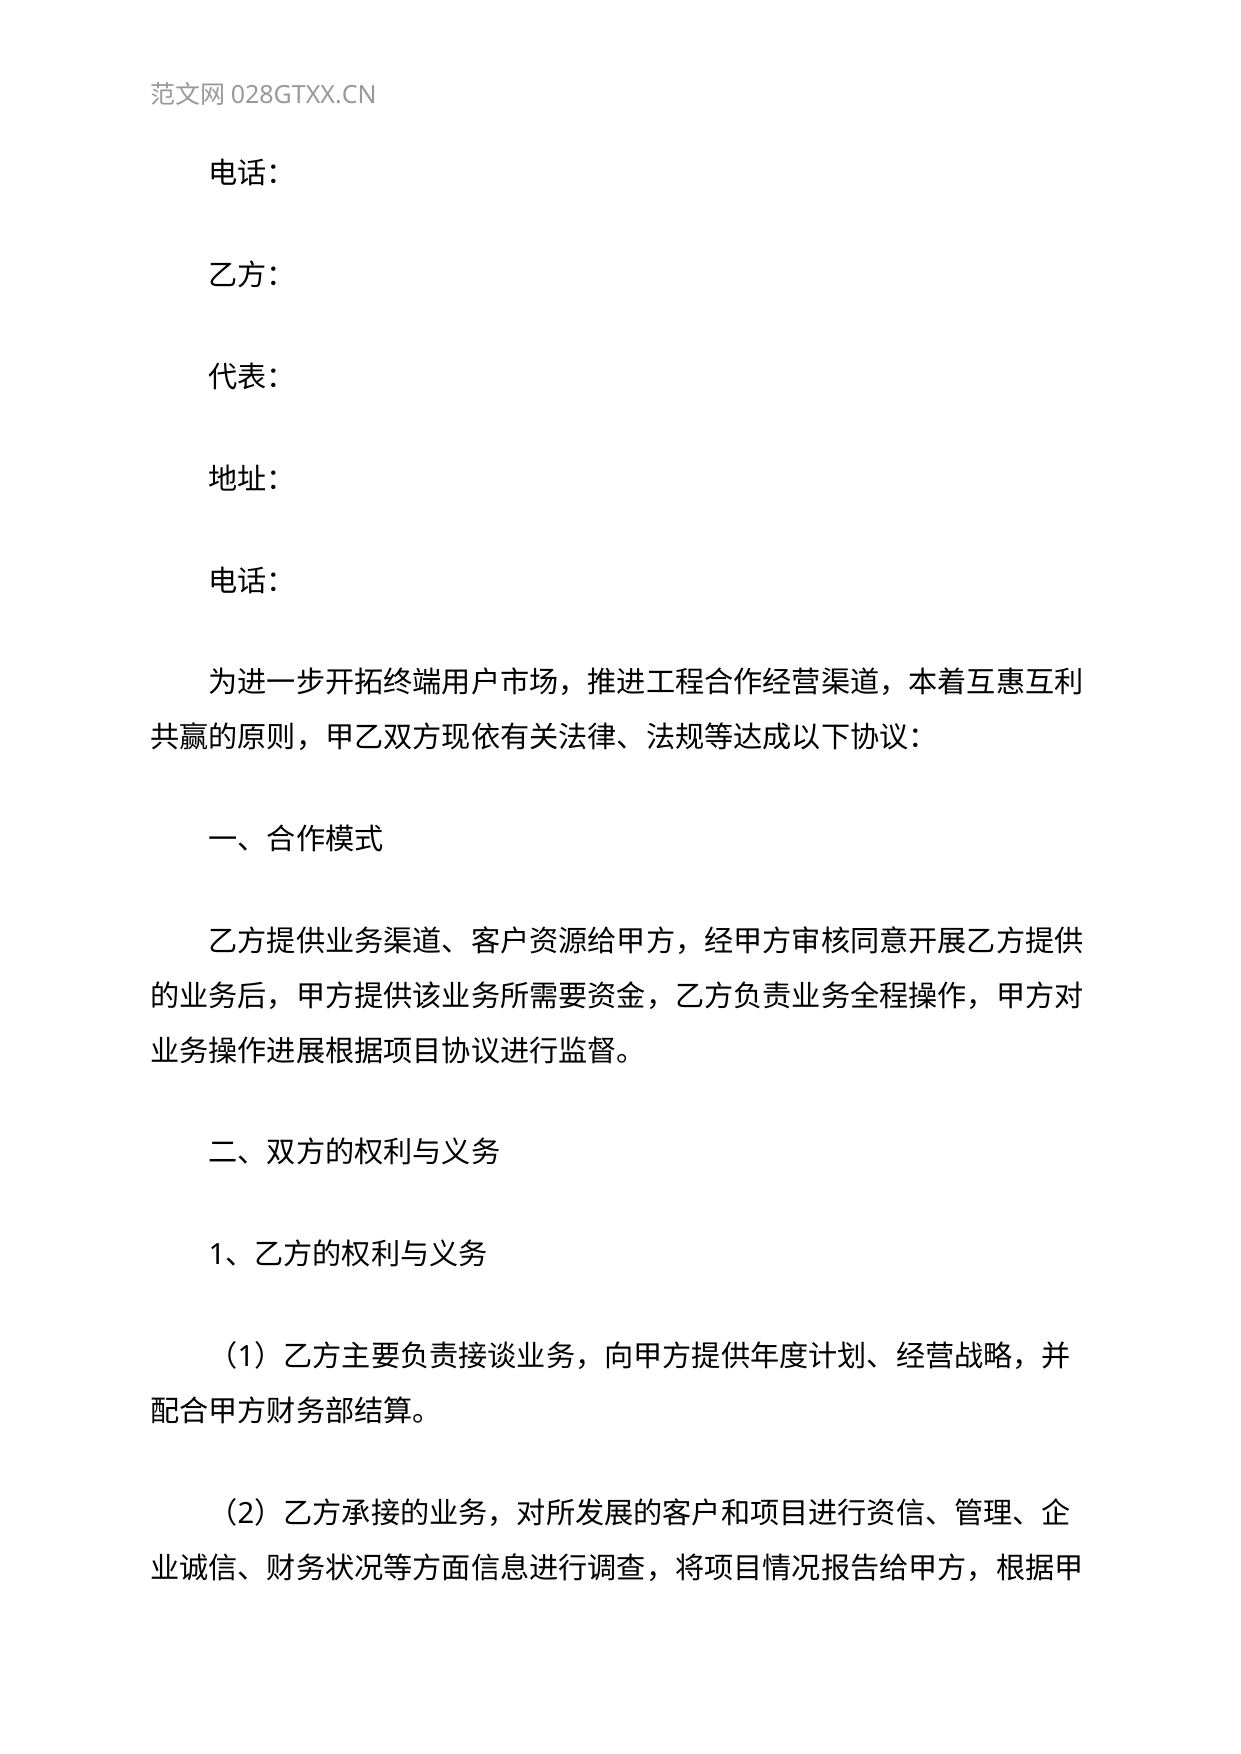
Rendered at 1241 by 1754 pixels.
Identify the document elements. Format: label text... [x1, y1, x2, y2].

text 一、合作模式 [150, 816, 1090, 858]
text 代表： [150, 353, 1090, 396]
text 二、双方的权利与义务 [150, 1129, 1090, 1171]
text 1、乙方的权利与义务 [150, 1231, 1090, 1273]
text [150, 1489, 1090, 1587]
text 电话： [150, 150, 1090, 192]
text 电话： [150, 557, 1090, 599]
text 乙方提供业务渠道、客户资源给甲方，经甲方审核同意开展乙方提供的业务后，甲方提供该业务所需要资金，乙方负责业务全程操作，甲方对业务操作进展根据项目协议进行监督。 [150, 917, 1090, 1069]
text 为进一步开拓终端用户市场，推进工程合作经营渠道，本着互惠互利共赢的原则，甲乙双方现依有关法律、法规等达成以下协议： [150, 659, 1090, 756]
text （1）乙方主要负责接谈业务，向甲方提供年度计划、经营战略，并配合甲方财务部结算。 [150, 1333, 1090, 1430]
text 乙方： [150, 252, 1090, 294]
text 地址： [150, 455, 1090, 498]
